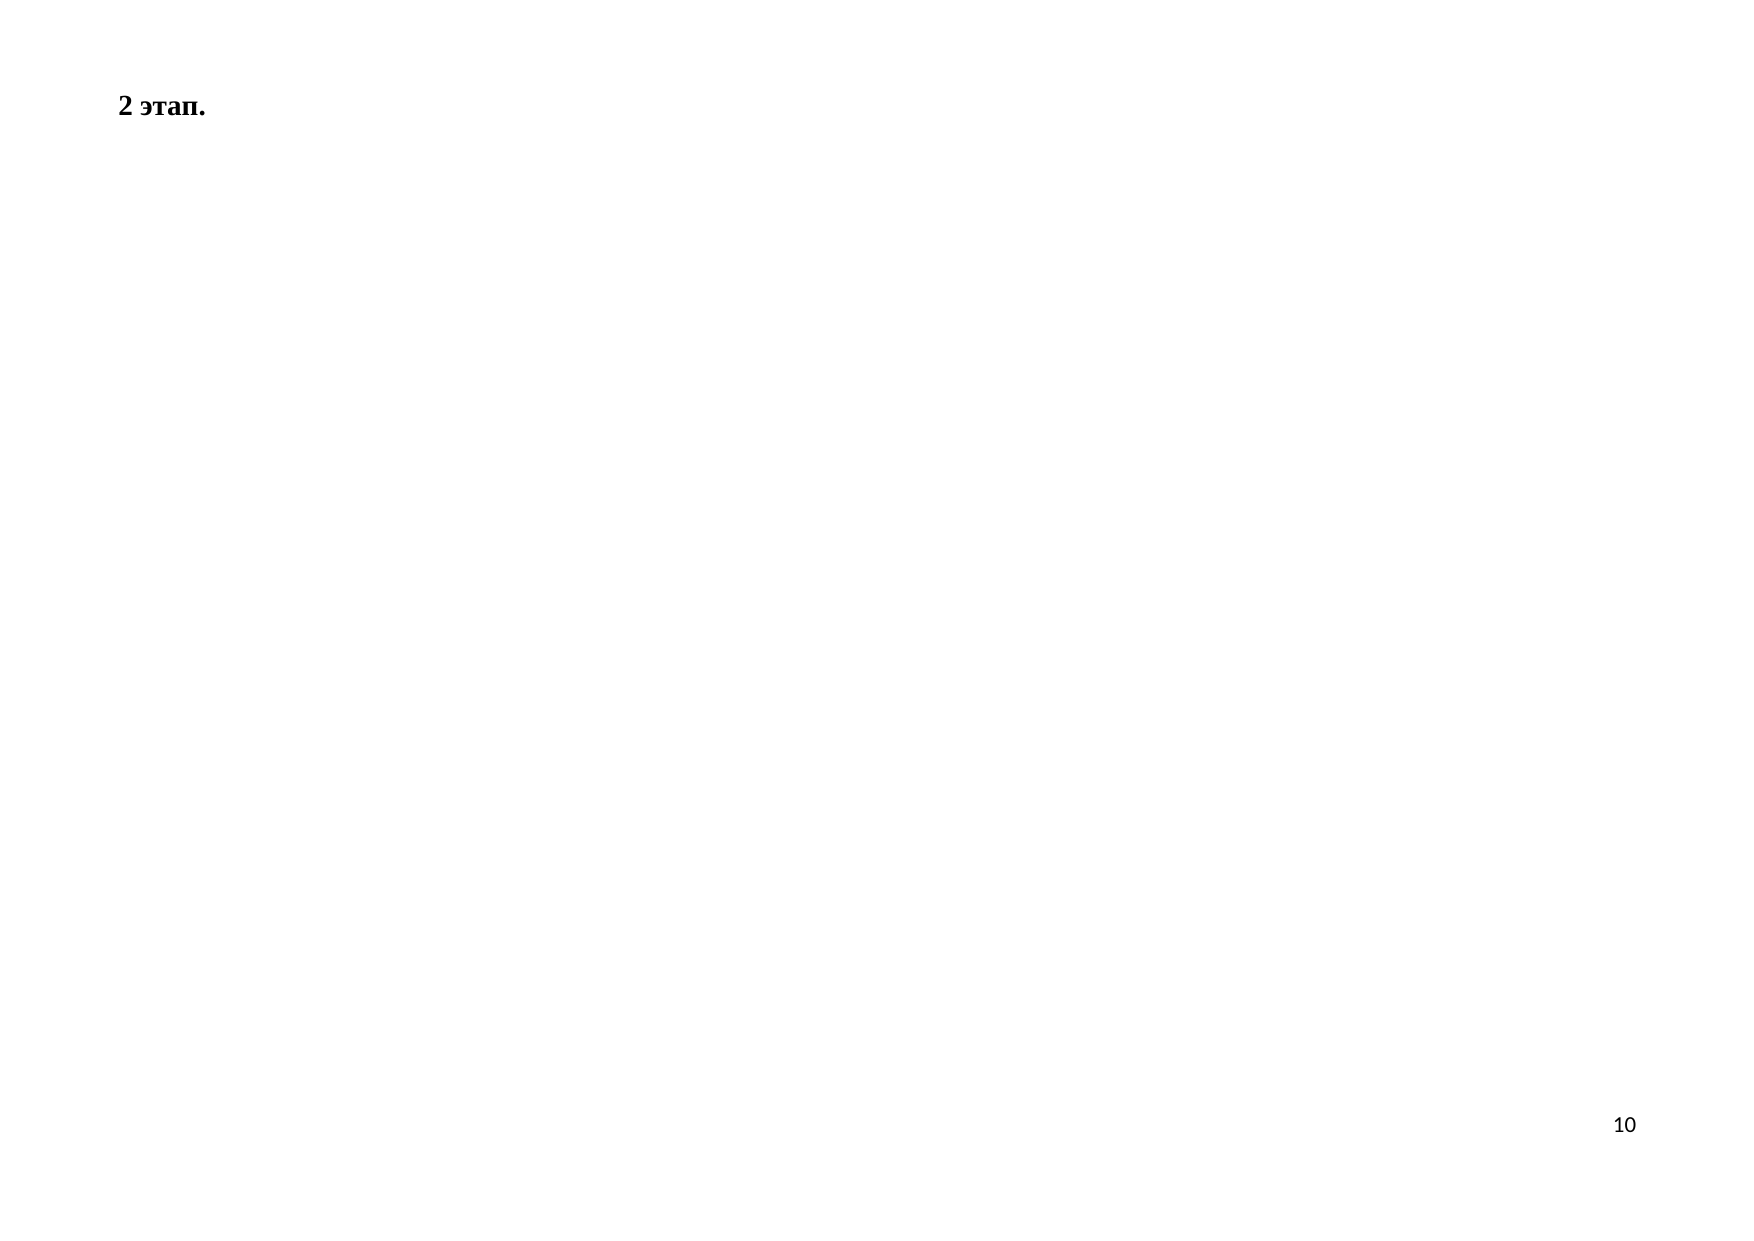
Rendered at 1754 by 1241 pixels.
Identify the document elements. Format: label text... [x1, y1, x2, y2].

text 2 этап. [118, 88, 1636, 122]
